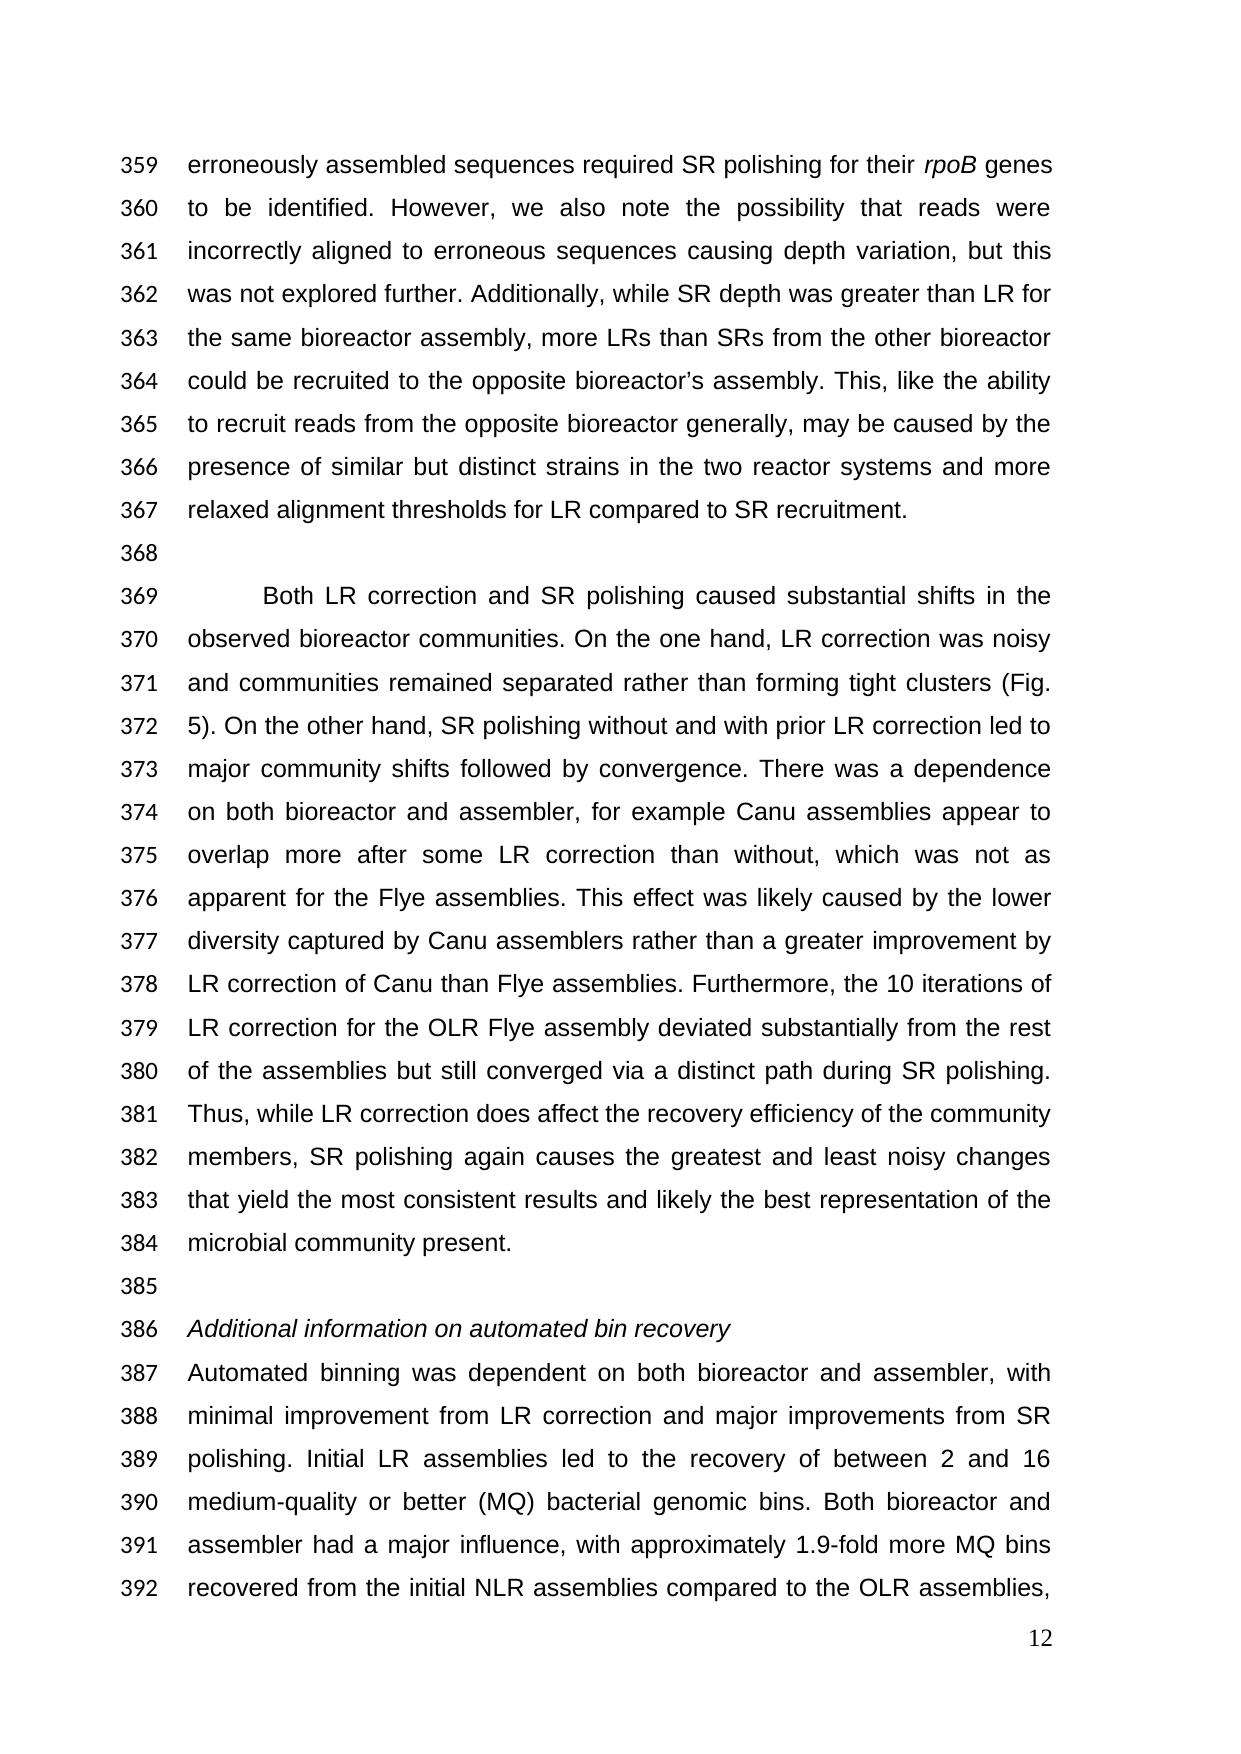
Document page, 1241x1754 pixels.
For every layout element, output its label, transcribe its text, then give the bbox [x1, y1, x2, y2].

text Both LR correction and SR polishing caused substantial shifts in the observed bioreactor communities. On the one hand, LR correction was noisy and communities remained separated rather than forming tight clusters (Fig. 5). On the other hand, SR polishing without and with prior LR correction led to major community shifts followed by convergence. There was a dependence on both bioreactor and assembler, for example Canu assemblies appear to overlap more after some LR correction than without, which was not as apparent for the Flye assemblies. This effect was likely caused by the lower diversity captured by Canu assemblers rather than a greater improvement by LR correction of Canu than Flye assemblies. Furthermore, the 10 iterations of LR correction for the OLR Flye assembly deviated substantially from the rest of the assemblies but still converged via a distinct path during SR polishing. Thus, while LR correction does affect the recovery efficiency of the community members, SR polishing again causes the greatest and least noisy changes that yield the most consistent results and likely the best representation of the microbial community present. [187, 581, 1053, 1257]
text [187, 150, 1053, 524]
text Additional information on automated bin recovery [187, 1314, 1053, 1343]
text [187, 1357, 1053, 1602]
